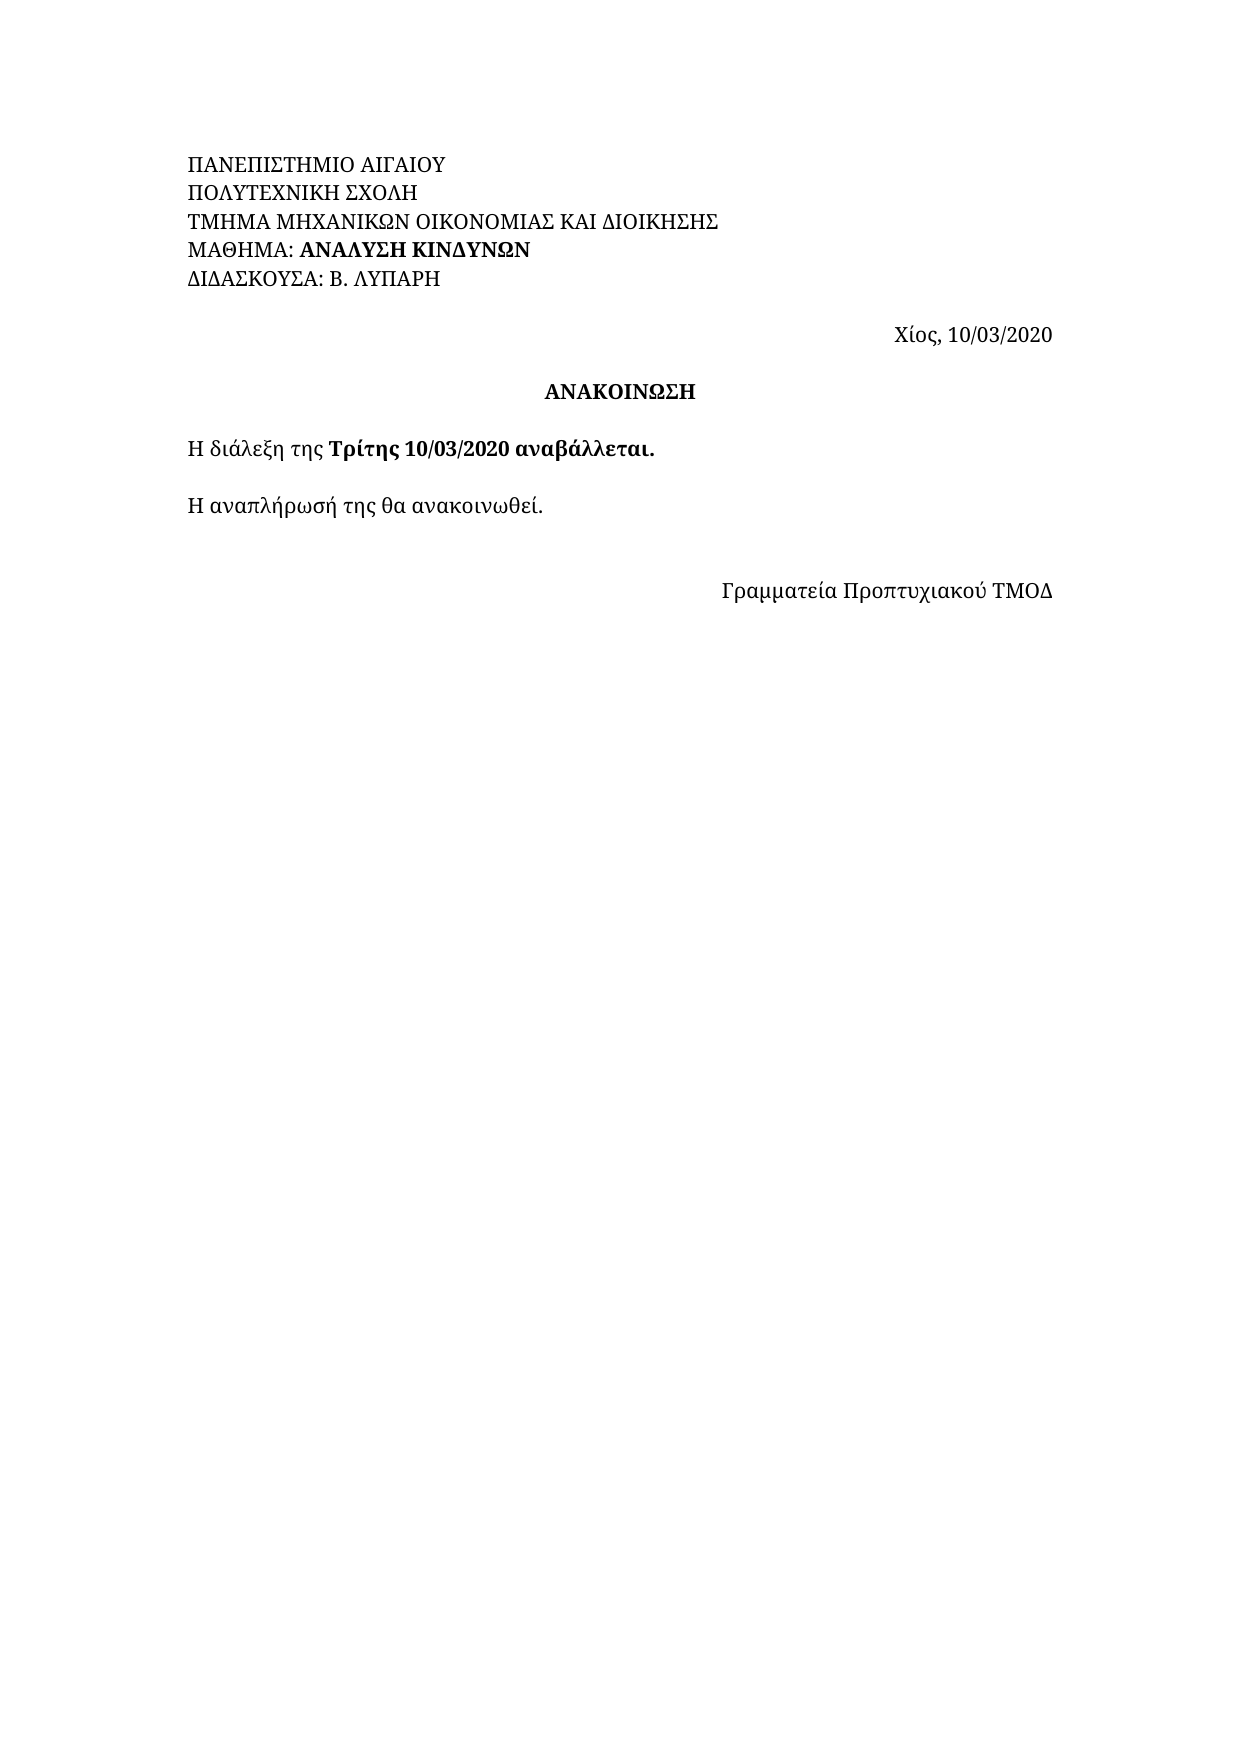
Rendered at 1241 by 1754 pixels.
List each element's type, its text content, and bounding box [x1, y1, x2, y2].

text ΤΜΗΜΑ ΜΗΧΑΝΙΚΩΝ ΟΙΚΟΝΟΜΙΑΣ ΚΑΙ ΔΙΟΙΚΗΣΗΣ [187, 207, 1053, 235]
text ΑΝΑΚΟΙΝΩΣΗ [187, 377, 1053, 406]
text ΜΑΘΗΜΑ: ΑΝΑΛΥΣΗ ΚΙΝΔΥΝΩΝ [187, 235, 1053, 264]
text Η αναπλήρωσή της θα ανακοινωθεί. [187, 491, 1053, 520]
text ΠΑΝΕΠΙΣΤΗΜΙΟ ΑΙΓΑΙΟΥ [187, 150, 1053, 178]
text Χίος, 10/03/2020 [187, 321, 1053, 349]
text Η διάλεξη της Τρίτης 10/03/2020 αναβάλλεται. [187, 434, 1053, 463]
text Γραμματεία Προπτυχιακού ΤΜΟΔ [187, 577, 1053, 605]
text ΠΟΛΥΤΕΧΝΙΚΗ ΣΧΟΛΗ [187, 178, 1053, 207]
text ΔΙΔΑΣΚΟΥΣΑ: Β. ΛΥΠΑΡΗ [187, 264, 1053, 292]
